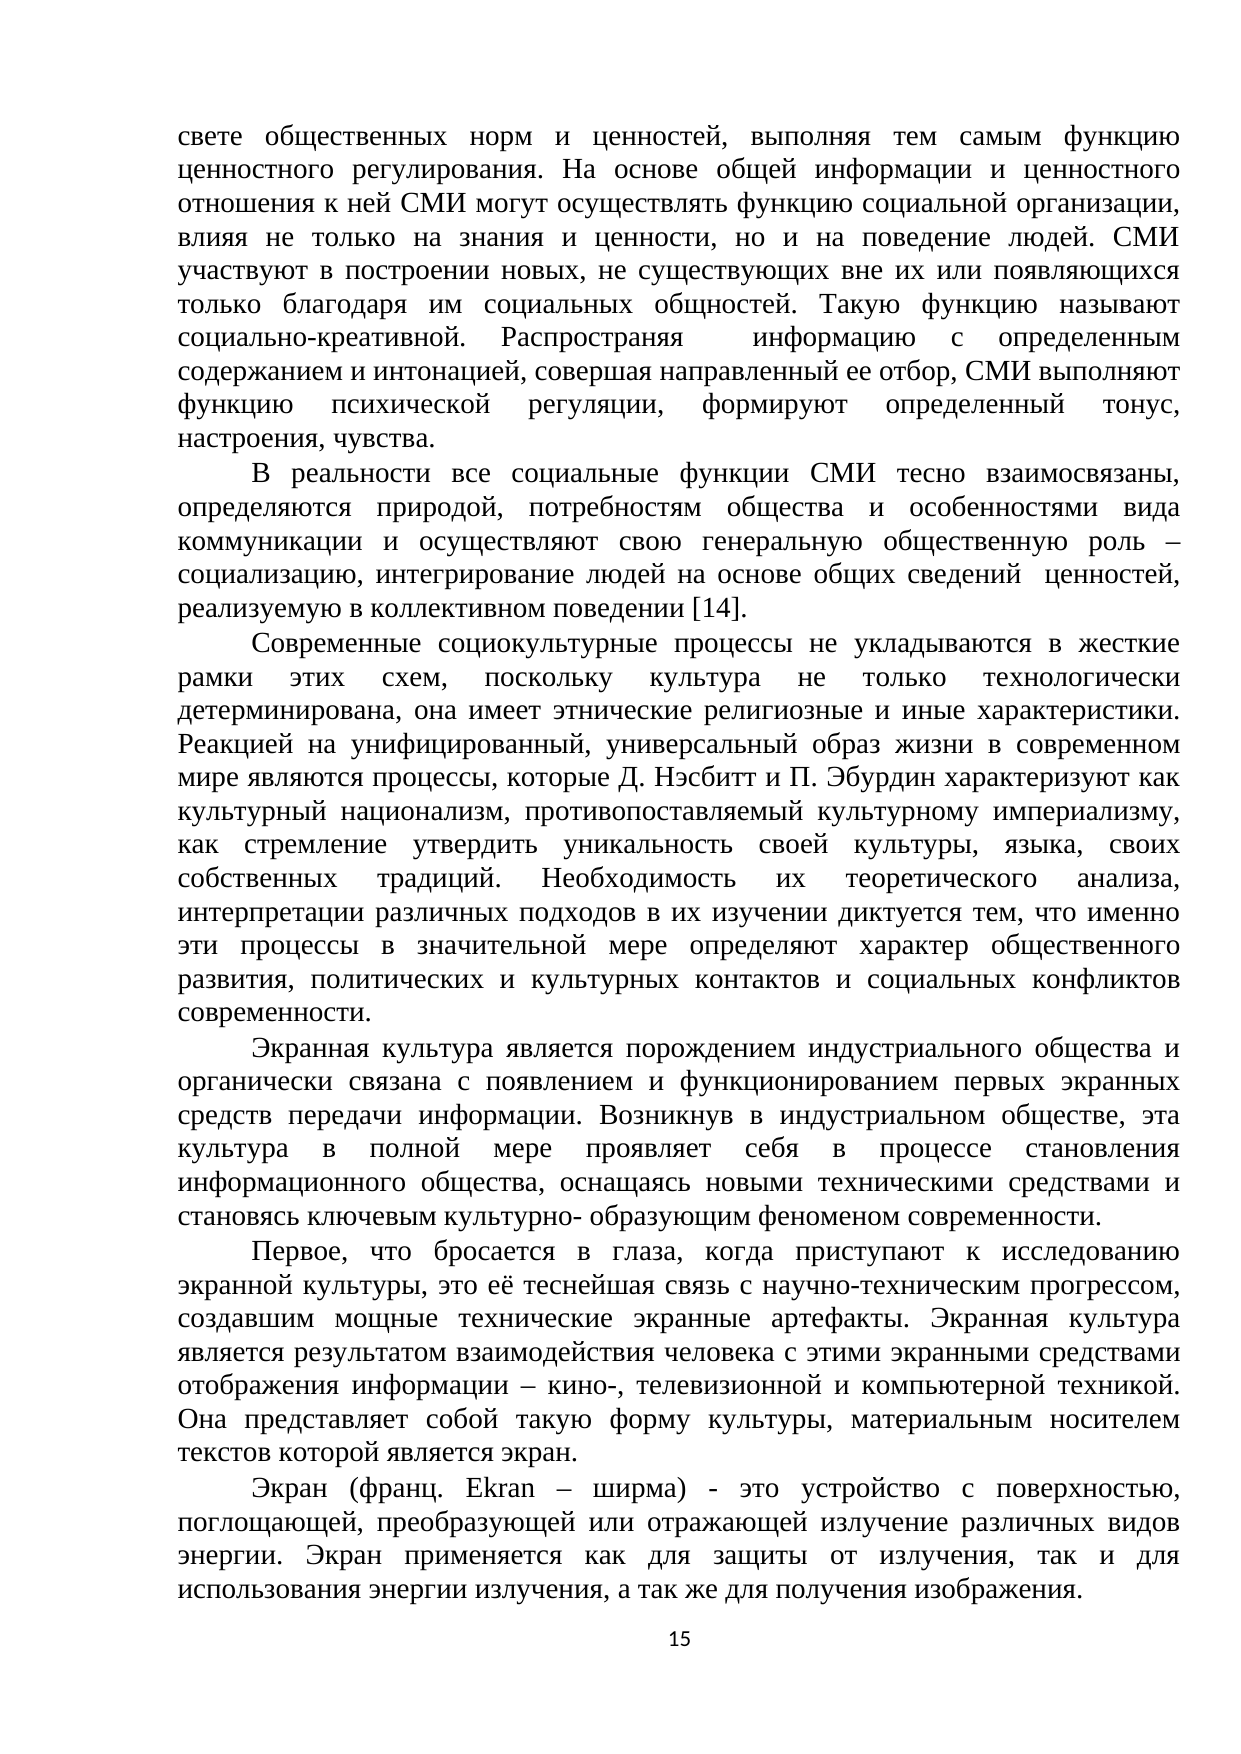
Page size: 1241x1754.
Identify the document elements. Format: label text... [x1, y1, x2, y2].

text Экран (франц. Ekran – ширма) - это устройство с поверхностью, поглощающей, преобразующей или отражающей излучение различных видов энергии. Экран применяется как для защиты от излучения, так и для использования энергии излучения, а так же для получения изображения. [177, 1470, 1181, 1604]
text Современные социокультурные процессы не укладываются в жесткие рамки этих схем, поскольку культура не только технологически детерминирована, она имеет этнические религиозные и иные характеристики. Реакцией на унифицированный, универсальный образ жизни в современном мире являются процессы, которые Д. Нэсбитт и П. Эбурдин характеризуют как культурный национализм, противопоставляемый культурному империализму, как стремление утвердить уникальность своей культуры, языка, своих собственных традиций. Необходимость их теоретического анализа, интерпретации различных подходов в их изучении диктуется тем, что именно эти процессы в значительной мере определяют характер общественного развития, политических и культурных контактов и социальных конфликтов современности. [177, 625, 1181, 1028]
text Первое, что бросается в глаза, когда приступают к исследованию экранной культуры, это её теснейшая связь с научно-техническим прогрессом, создавшим мощные технические экранные артефакты. Экранная культура является результатом взаимодействия человека с этими экранными средствами отображения информации – кино-, телевизионной и компьютерной техникой. Она представляет собой такую форму культуры, материальным носителем текстов которой является экран. [177, 1233, 1181, 1468]
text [177, 118, 1181, 453]
text Экранная культура является порождением индустриального общества и органически связана с появлением и функционированием первых экранных средств передачи информации. Возникнув в индустриальном обществе, эта культура в полной мере проявляет себя в процессе становления информационного общества, оснащаясь новыми техническими средствами и становясь ключевым культурно- образующим феноменом современности. [177, 1030, 1181, 1231]
text В рeальности все социальные функции СМИ тесно взаимосвязаны, определяются природой, потребностям общества и особенностями вида коммуникации и осуществляют свою генеральную общественную роль – социализацию, интегрирование людей на основе общих сведений ценностей, реализуемую в коллективном поведении [14]. [177, 456, 1181, 623]
